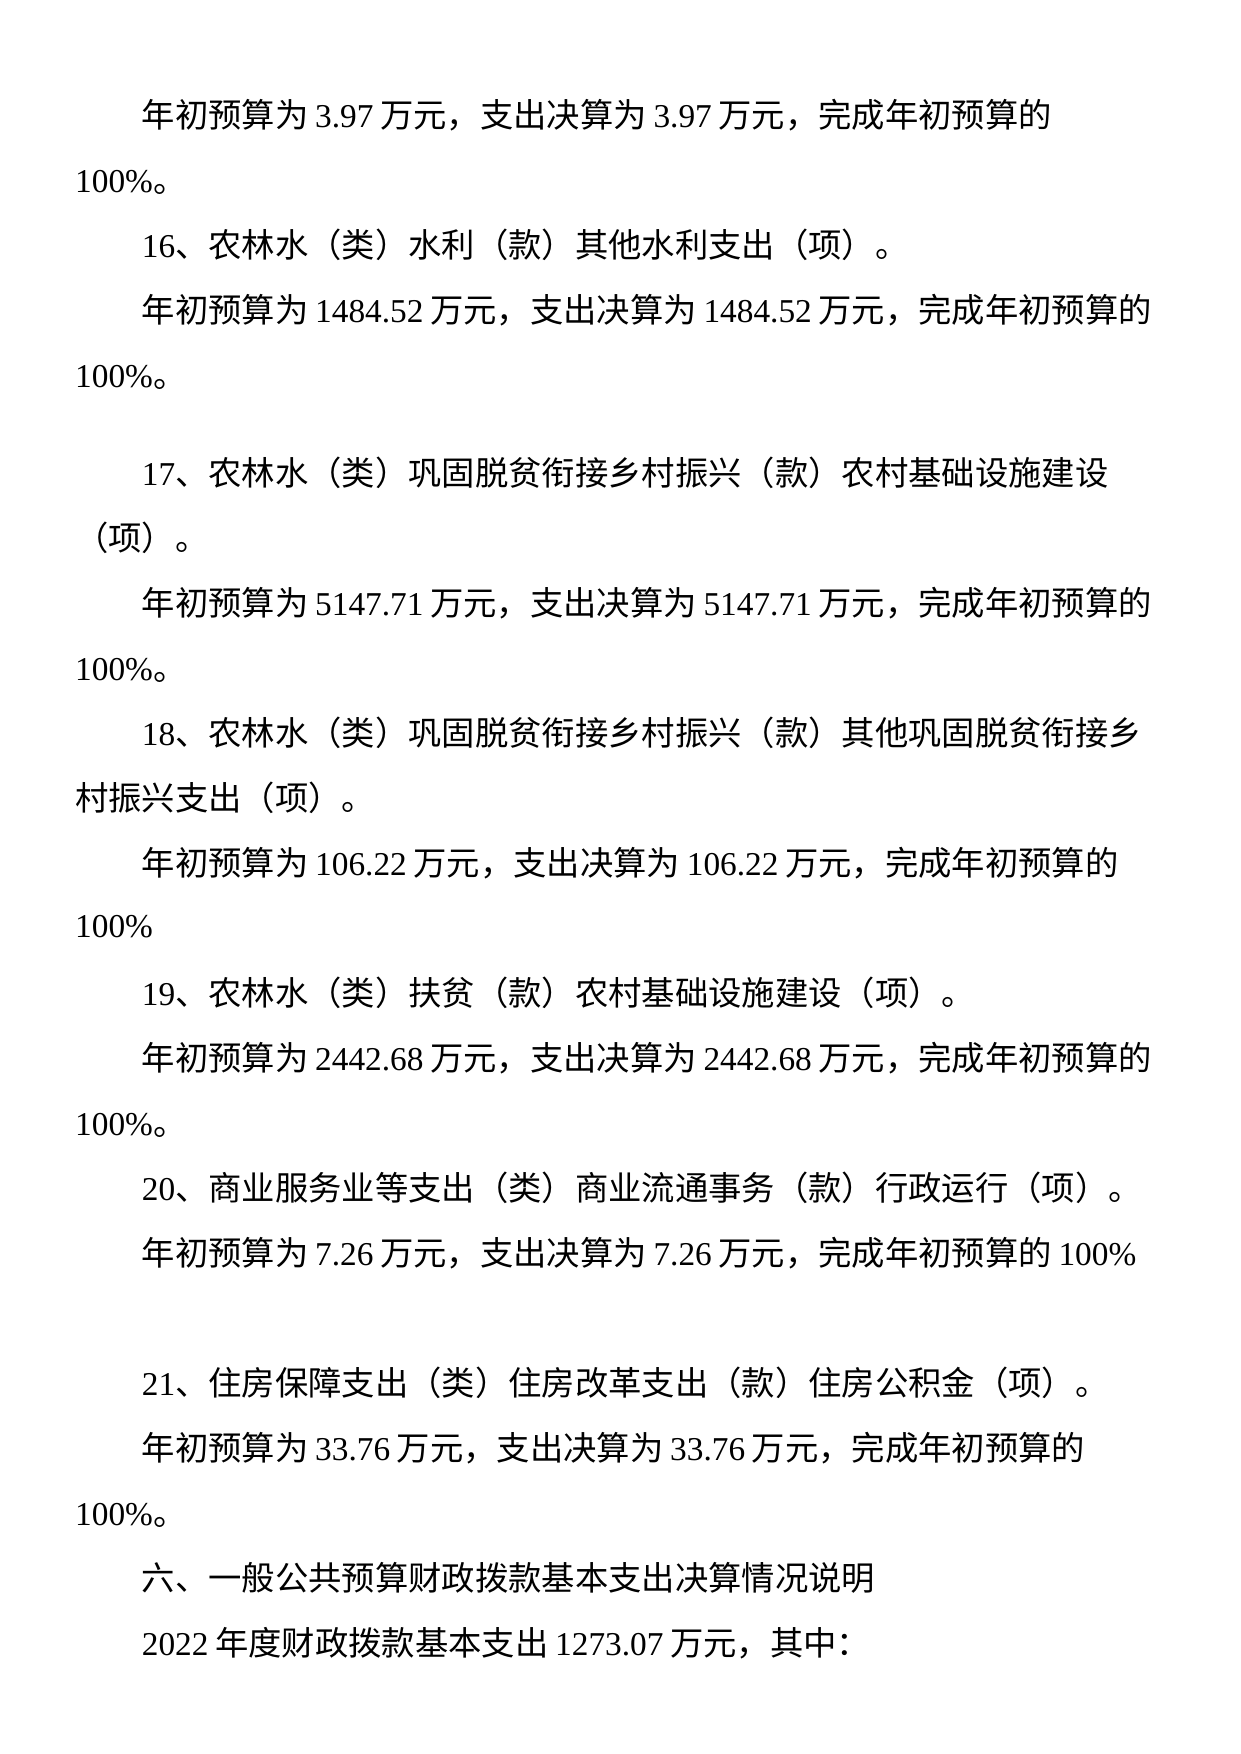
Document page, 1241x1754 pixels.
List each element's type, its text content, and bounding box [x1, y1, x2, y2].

text 19、农林水（类）扶贫（款）农村基础设施建设（项）。 [75, 958, 1165, 1023]
text 年初预算为3.97万元，支出决算为3.97万元，完成年初预算的100%。 [75, 81, 1165, 211]
text 六、一般公共预算财政拨款基本支出决算情况说明 [75, 1543, 1165, 1608]
text 年初预算为7.26万元，支出决算为7.26万元，完成年初预算的100% [75, 1218, 1165, 1348]
text 16、农林水（类）水利（款）其他水利支出（项）。 [75, 211, 1165, 276]
text 年初预算为2442.68万元，支出决算为2442.68万元，完成年初预算的100%。 [75, 1023, 1165, 1153]
text 年初预算为33.76万元，支出决算为33.76万元，完成年初预算的100%。 [75, 1413, 1165, 1543]
text 2022年度财政拨款基本支出1273.07万元，其中： [75, 1608, 1165, 1673]
text 21、住房保障支出（类）住房改革支出（款）住房公积金（项）。 [75, 1348, 1165, 1413]
text 年初预算为106.22万元，支出决算为106.22万元，完成年初预算的100% [75, 828, 1165, 958]
text 18、农林水（类）巩固脱贫衔接乡村振兴（款）其他巩固脱贫衔接乡村振兴支出（项）。 [75, 698, 1165, 828]
text 年初预算为1484.52万元，支出决算为1484.52万元，完成年初预算的100%。 [75, 276, 1165, 406]
text 17、农林水（类）巩固脱贫衔接乡村振兴（款）农村基础设施建设（项）。 [75, 438, 1165, 568]
text 年初预算为5147.71万元，支出决算为5147.71万元，完成年初预算的100%。 [75, 568, 1165, 698]
text 20、商业服务业等支出（类）商业流通事务（款）行政运行（项）。 [75, 1153, 1165, 1218]
